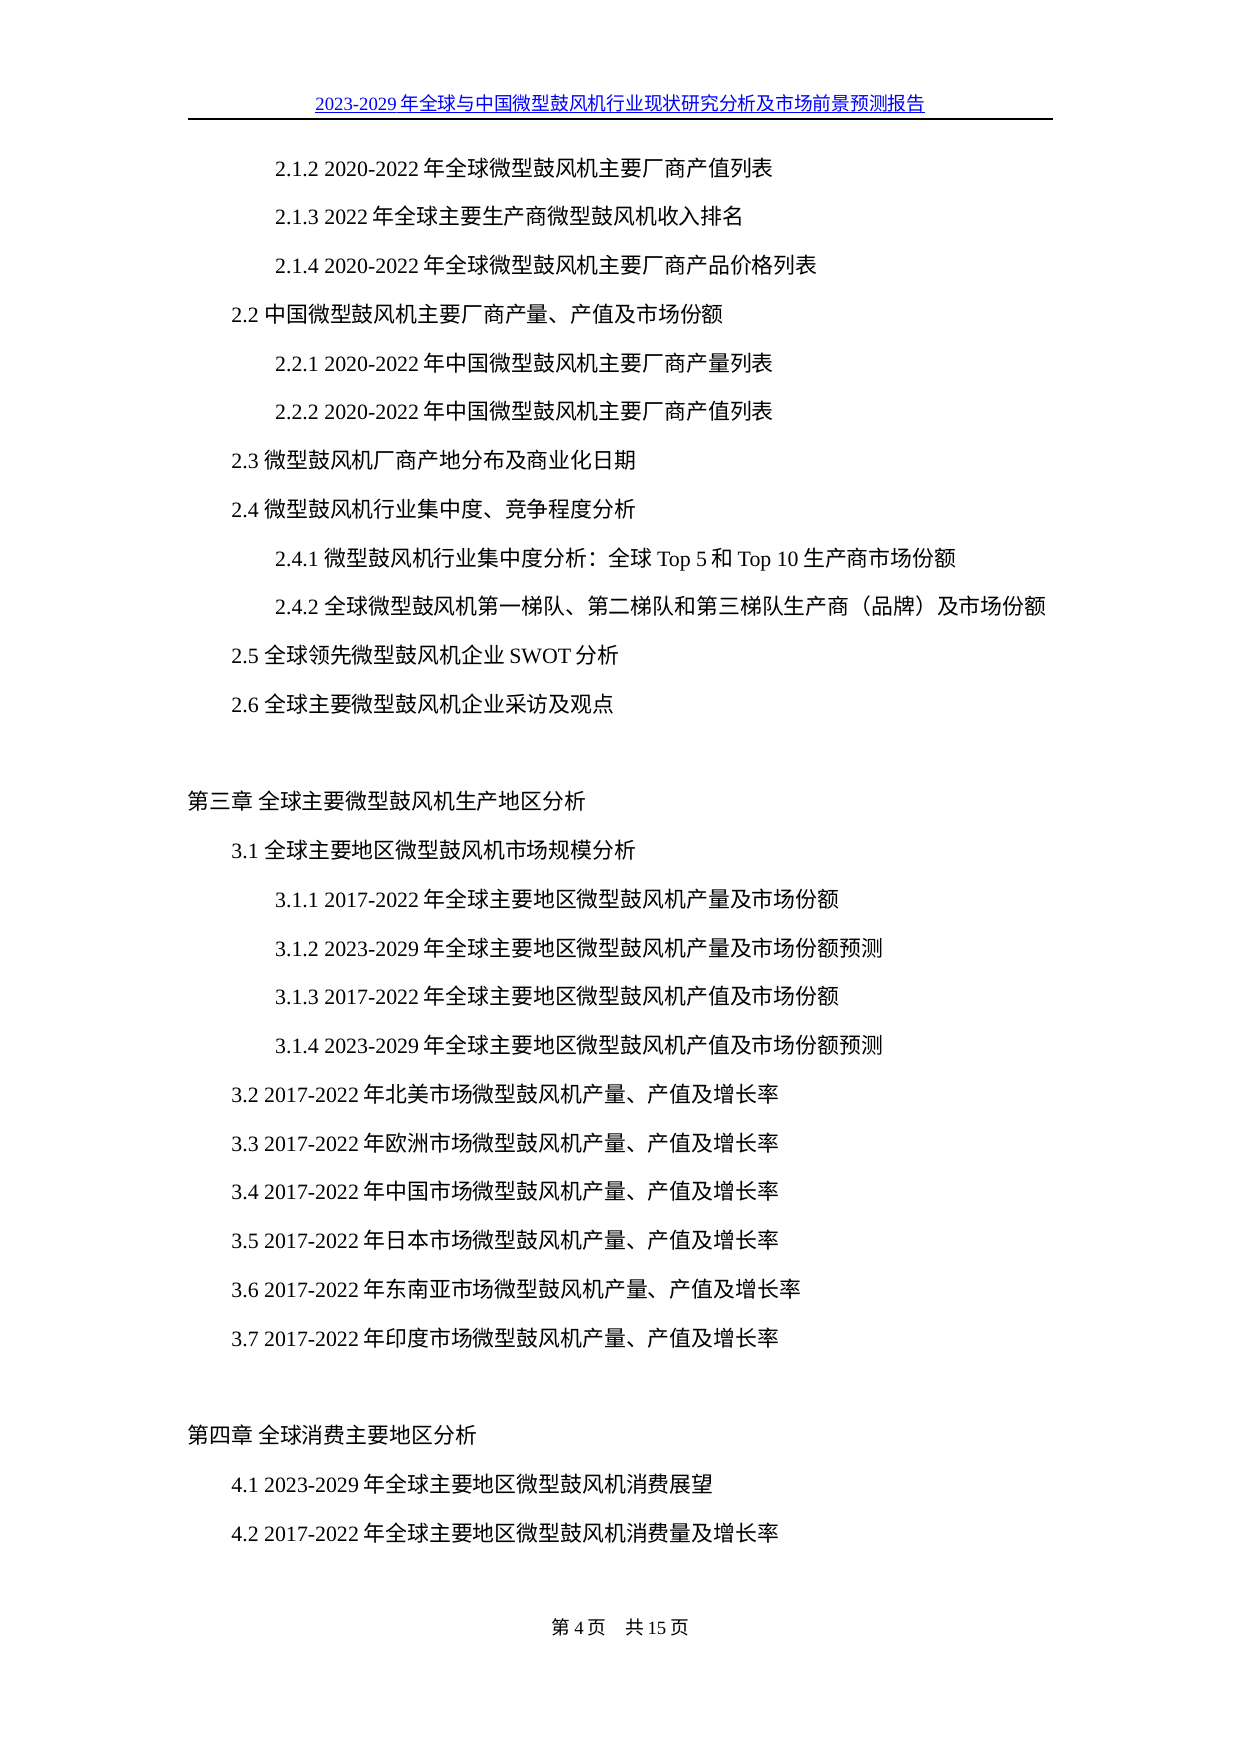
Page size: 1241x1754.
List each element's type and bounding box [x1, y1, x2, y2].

text [187, 150, 1053, 1548]
